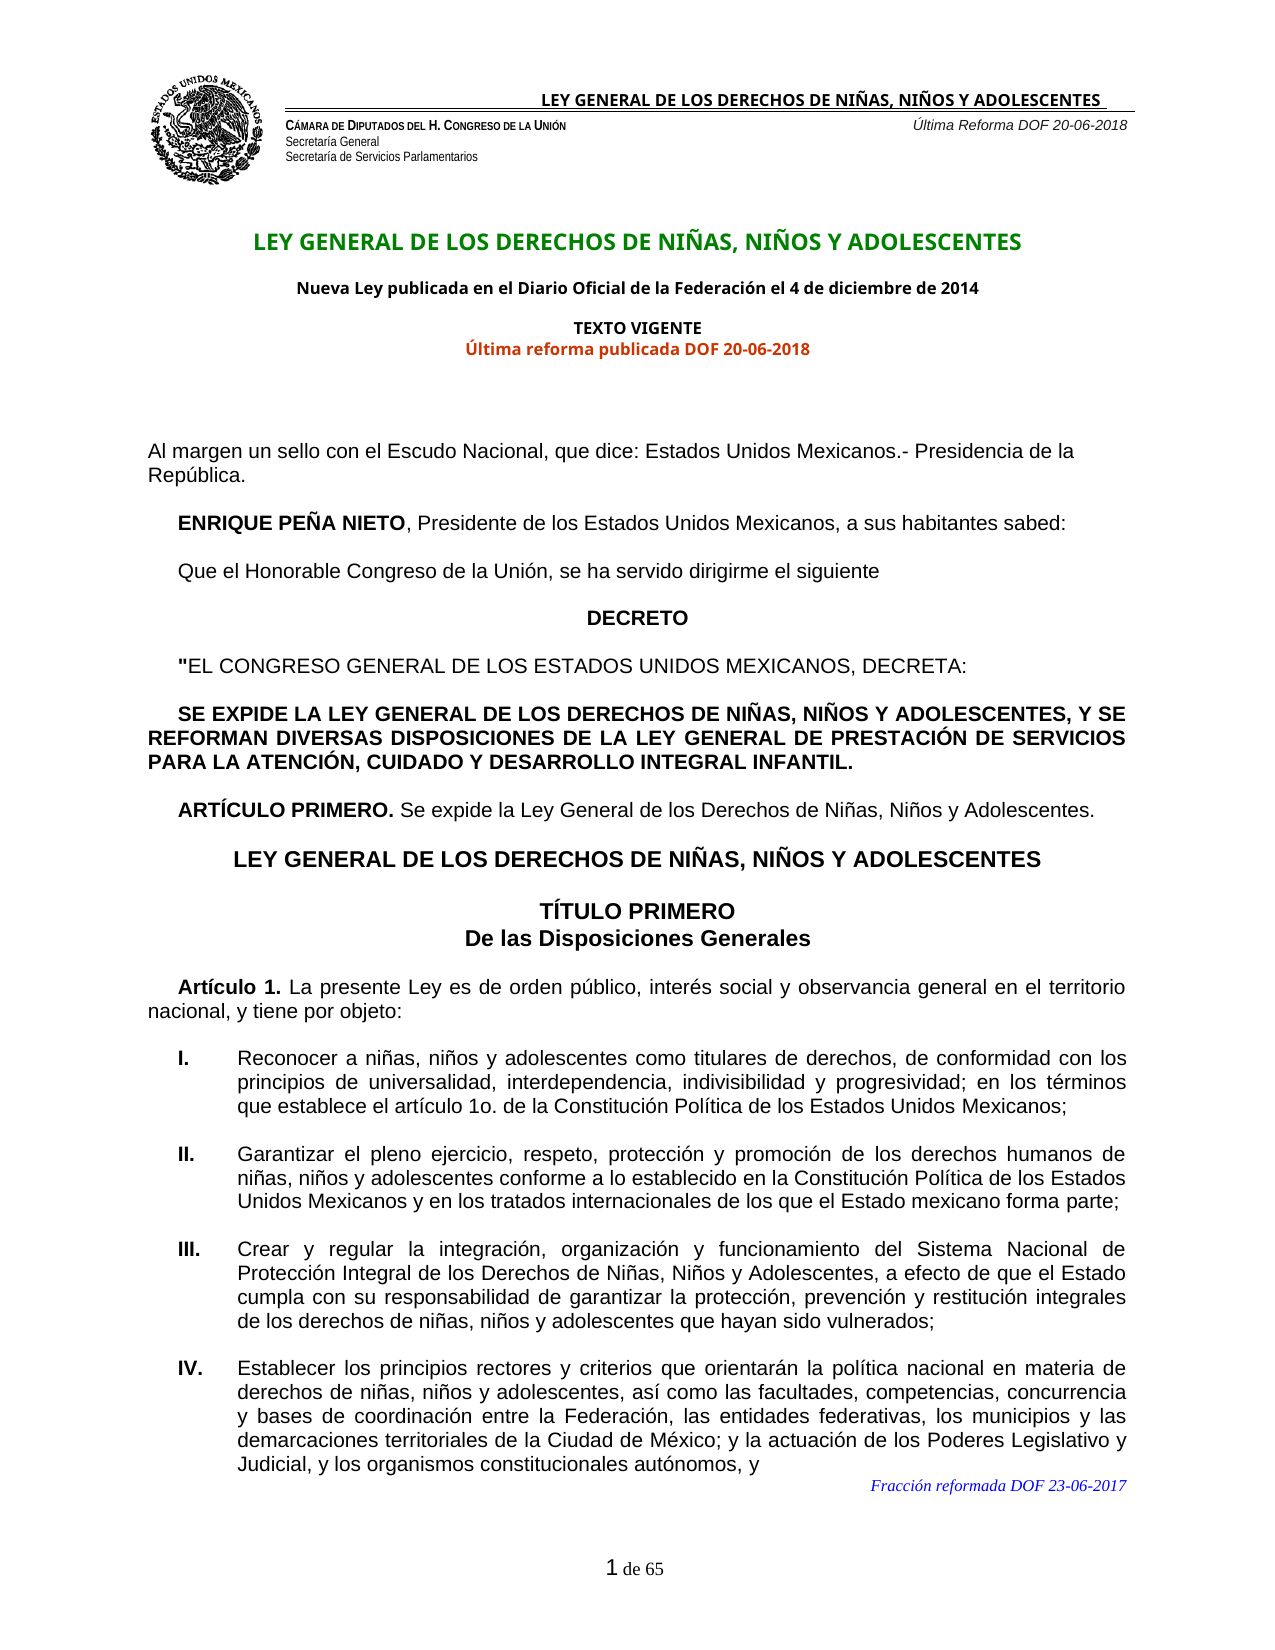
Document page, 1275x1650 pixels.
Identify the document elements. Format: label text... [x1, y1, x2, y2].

text LEY GENERAL DE LOS DERECHOS DE NIÑAS, NIÑOS Y ADOLESCENTES [216, 226, 1059, 258]
subtitle SE EXPIDE LA LEY GENERAL DE LOS DERECHOS DE NIÑAS, NIÑOS Y ADOLESCENTES, Y SE REFORMAN DIVERSAS DISPOSICIONES DE LA LEY GENERAL DE PRESTACIÓN DE SERVICIOS PARA LA ATENCIÓN, CUIDADO Y DESARROLLO INTEGRAL INFANTIL. [148, 702, 1127, 774]
text Última reforma publicada DOF 20-06-2018 [216, 343, 1059, 358]
subtitle LEY GENERAL DE LOS DERECHOS DE NIÑAS, NIÑOS Y ADOLESCENTES TÍTULO PRIMERO [215, 825, 1059, 930]
list Establecer los principios rectores y criterios que orientarán la política nacional en materia de derechos de niñas, niños y adolescentes, así como las facultades, competencias, concurrencia y bases de coordinación entre la Federación, las entidades federativas, los municipios y las demarcaciones territoriales de la Ciudad de México; y la actuación de los Poderes Legislativo y Judicial, y los organismos constitucionales autónomos, y [178, 1356, 1128, 1476]
list Garantizar el pleno ejercicio, respeto, protección y promoción de los derechos humanos de niñas, niños y adolescentes conforme a lo establecido en la Constitución Política de los Estados Unidos Mexicanos y en los tratados internacionales de los que el Estado mexicano forma parte; [178, 1141, 1127, 1213]
text Al margen un sello con el Escudo Nacional, que dice: Estados Unidos Mexicanos.- Presidencia de la República. [148, 439, 1086, 487]
subtitle DECRETO [216, 607, 1059, 630]
text Artículo 1. La presente Ley es de orden público, interés social y observancia general en el territorio nacional, y tiene por objeto: [148, 975, 1127, 1023]
list Reconocer a niñas, niños y adolescentes como titulares de derechos, de conformidad con los principios de universalidad, interdependencia, indivisibilidad y progresividad; en los términos que establece el artículo 1o. de la Constitución Política de los Estados Unidos Mexicanos; [178, 1046, 1128, 1118]
text De las Disposiciones Generales [216, 930, 1060, 951]
text Fracción reformada DOF 23-06-2017 [135, 1476, 1128, 1495]
list Crear y regular la integración, organización y funcionamiento del Sistema Nacional de Protección Integral de los Derechos de Niñas, Niños y Adolescentes, a efecto de que el Estado cumpla con su responsabilidad de garantizar la protección, prevención y restitución integrales de los derechos de niñas, niños y adolescentes que hayan sido vulnerados; [178, 1237, 1127, 1333]
text ARTÍCULO PRIMERO. Se expide la Ley General de los Derechos de Niñas, Niños y Adolescentes. [178, 798, 1139, 822]
text ENRIQUE PEÑA NIETO, Presidente de los Estados Unidos Mexicanos, a sus habitantes sabed: Que el Honorable Congreso de la Unión, se ha servido dirigirme el siguiente [178, 511, 1086, 583]
picture [150, 75, 263, 185]
text "EL CONGRESO GENERAL DE LOS ESTADOS UNIDOS MEXICANOS, DECRETA: [178, 654, 1139, 678]
text Nueva Ley publicada en el Diario Oficial de la Federación el 4 de diciembre de 2014 TEXTO VIGENTE [291, 262, 984, 343]
